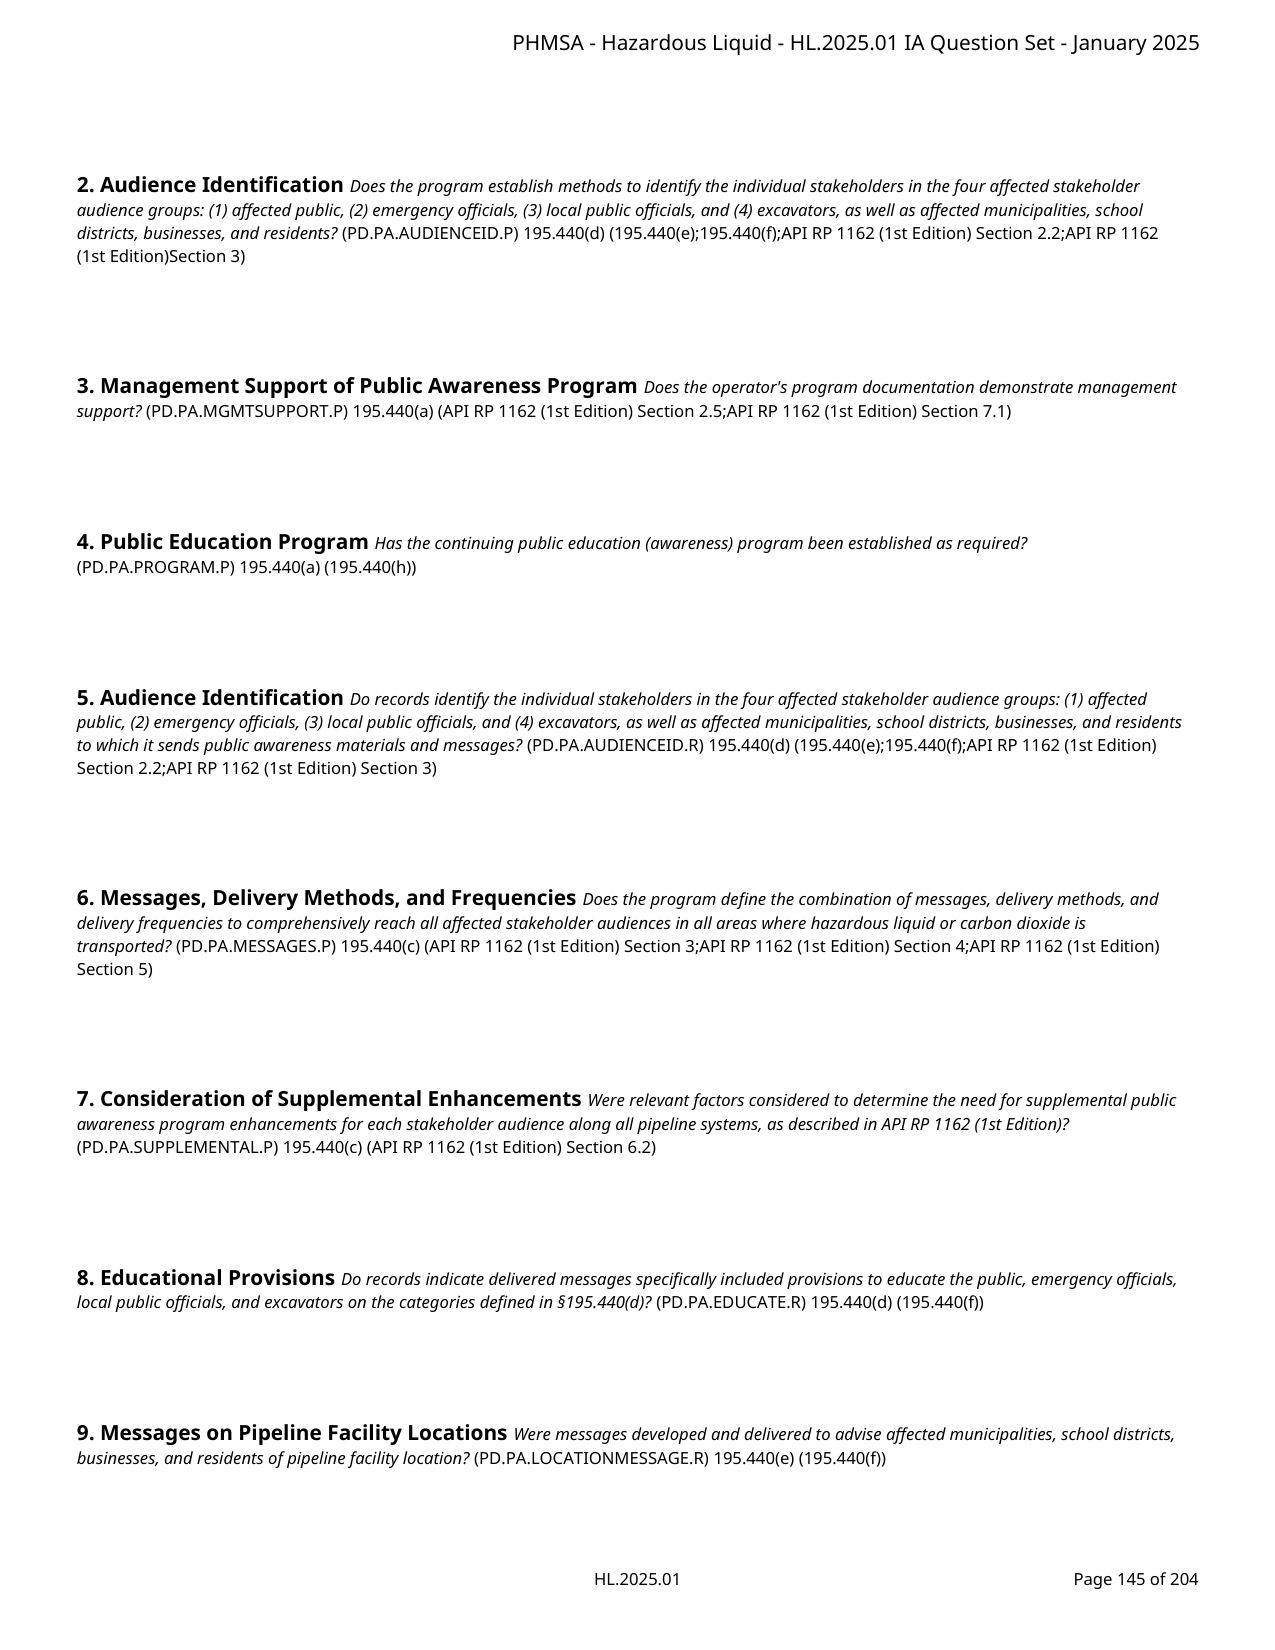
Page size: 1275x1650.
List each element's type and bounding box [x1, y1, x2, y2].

table_header [75, 854, 1200, 1054]
table_header [75, 141, 1200, 342]
table_header [75, 653, 1200, 853]
table_header [75, 342, 1200, 497]
table_header [75, 1233, 1200, 1388]
table_header [75, 1388, 1200, 1544]
table_header [75, 497, 1200, 653]
table_header [75, 1055, 1200, 1233]
